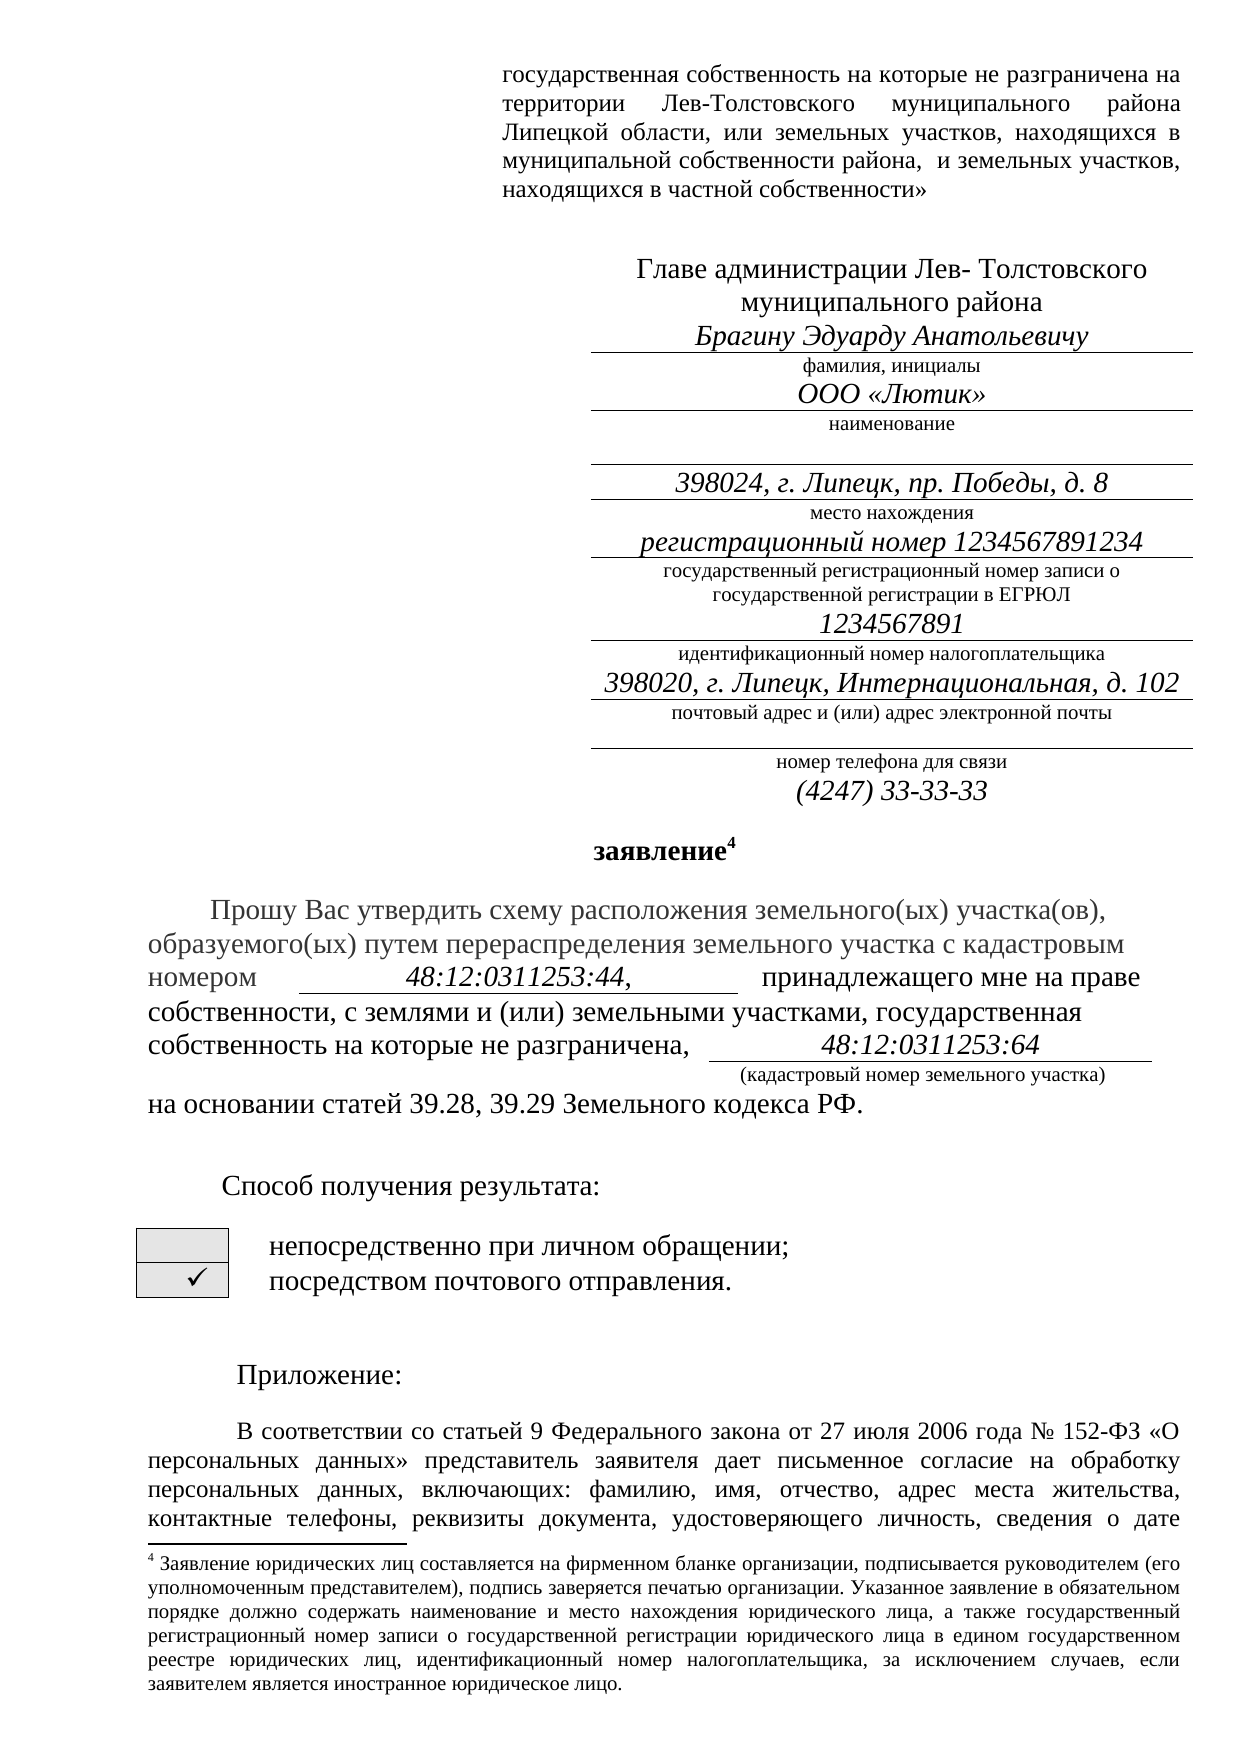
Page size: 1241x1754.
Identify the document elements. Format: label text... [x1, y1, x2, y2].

table_cell наименование [591, 411, 1193, 464]
table_cell собственности, с землями и (или) земельными участками, государственная [136, 993, 1152, 1027]
table_cell образуемого(ых) путем перераспределения земельного участка с кадастровым [136, 926, 1152, 959]
table_cell фамилия, инициалы ООО «Лютик» [591, 353, 1193, 410]
table_cell [137, 1263, 228, 1297]
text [148, 1416, 1181, 1531]
table_cell собственность на которые не разграничена, [136, 1028, 709, 1061]
table_cell идентификационный номер налогоплательщика 398020, г. Липецк, Интернациональная, д. 102 [591, 641, 1193, 699]
table_cell (кадастровый номер земельного участка) [136, 1061, 1152, 1086]
table_cell государственный регистрационный номер записи о государственной регистрации в ЕГРЮЛ 1234567891 [591, 558, 1193, 640]
table_cell 398024, г. Липецк, пр. Победы, д. 8 [591, 465, 1193, 499]
table_header [137, 1229, 228, 1262]
text заявление [148, 833, 1181, 866]
table_cell посредством почтового отправления. [229, 1262, 1140, 1297]
table_cell почтовый адрес и (или) адрес электронной почты [591, 700, 1193, 748]
table_cell номером [136, 959, 299, 993]
text Приложение: [148, 1357, 1181, 1391]
table_header непосредственно при личном обращении; [229, 1228, 1140, 1262]
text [502, 59, 1181, 203]
table_cell принадлежащего мне на праве [738, 959, 1152, 993]
table_cell 48:12:0311253:44, [299, 959, 738, 993]
table_cell 48:12:0311253:64 [709, 1028, 1152, 1061]
table_header Главе администрации Лев- Толстовского муниципального района Брагину Эдуарду Анатольевичу [591, 251, 1193, 352]
table_cell место нахождения регистрационный номер 1234567891234 [591, 500, 1193, 557]
table_header Прошу Вас утвердить схему расположения земельного(ых) участка(ов), [136, 892, 1152, 926]
text Способ получения результата: [148, 1168, 1181, 1202]
table_cell на основании статей 39.28, 39.29 Земельного кодекса РФ. [136, 1086, 1152, 1119]
table_cell номер телефона для связи (4247) 33-33-33 [591, 749, 1193, 806]
